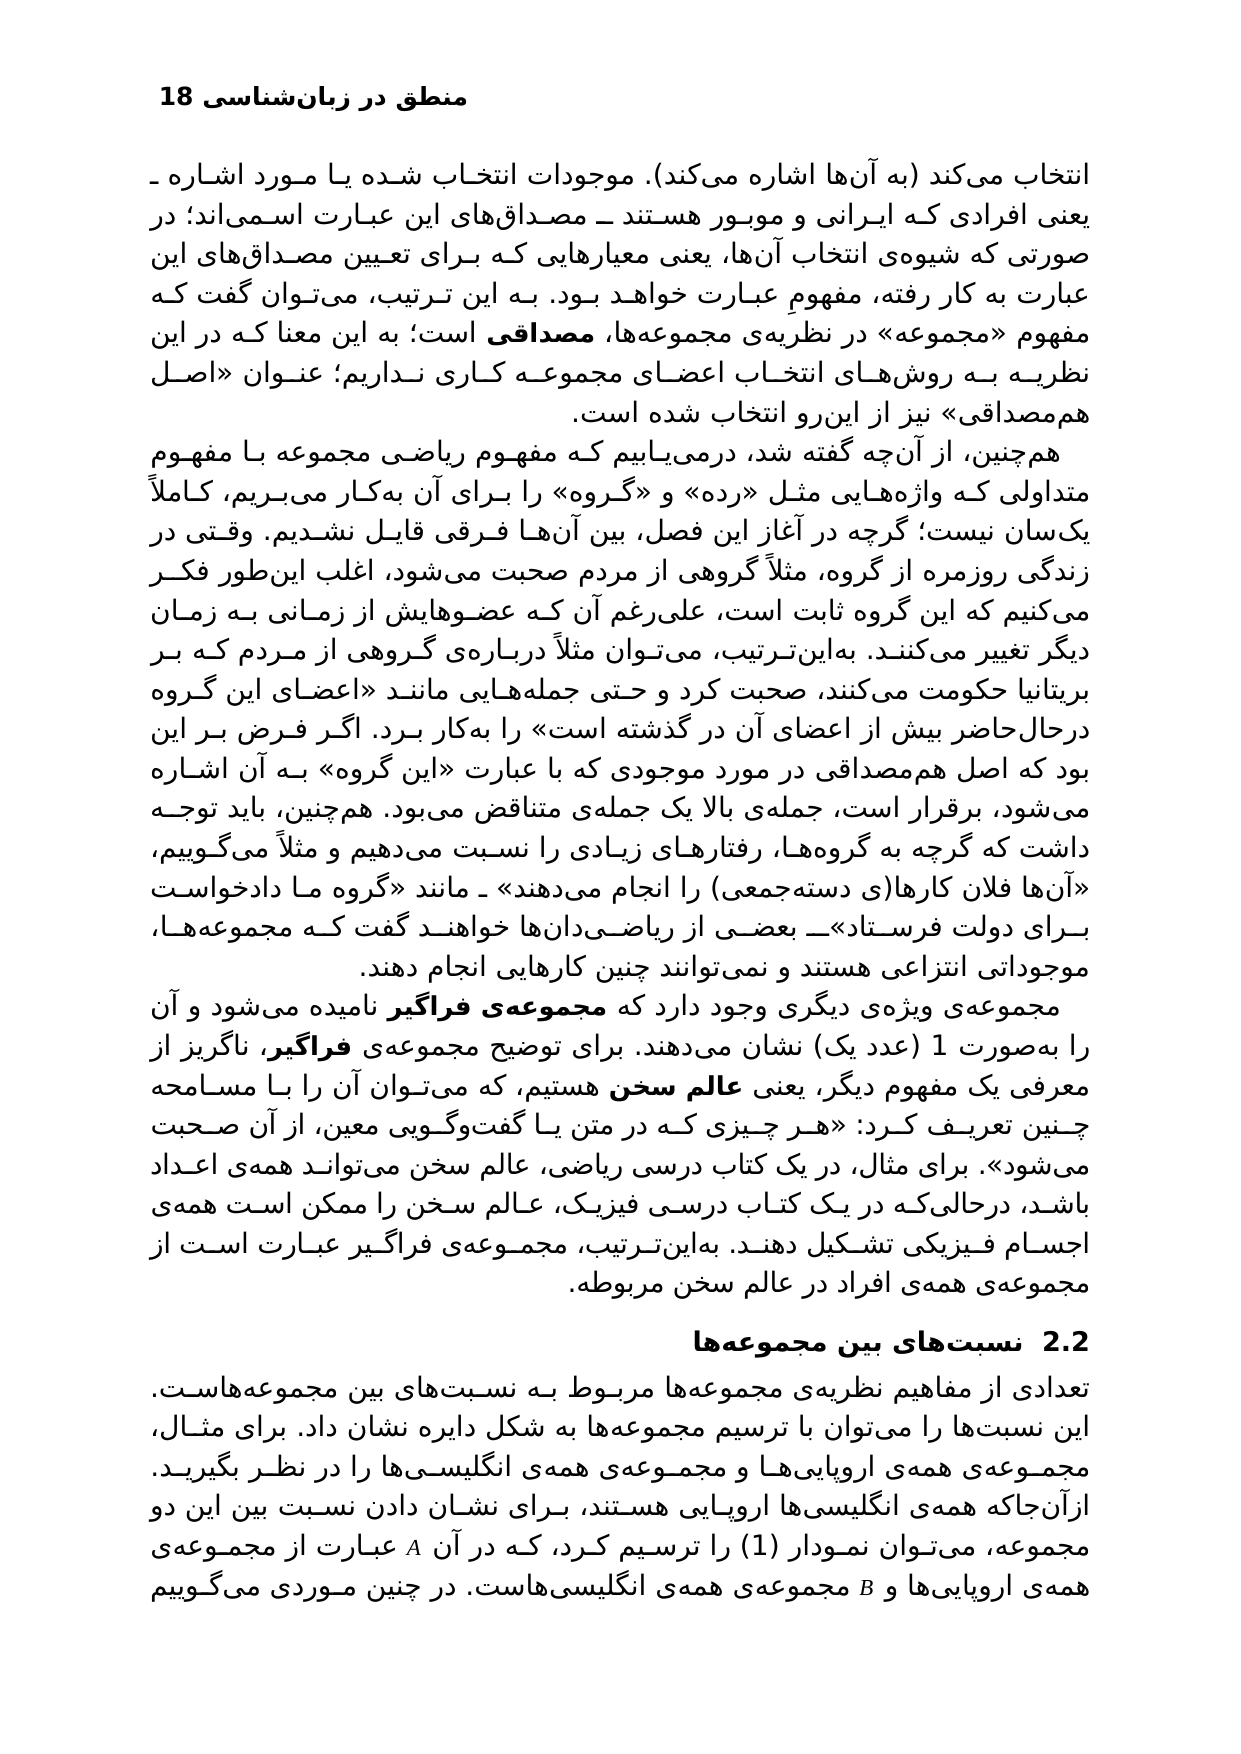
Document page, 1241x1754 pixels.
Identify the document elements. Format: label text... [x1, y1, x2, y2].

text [150, 153, 1090, 430]
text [150, 1365, 1090, 1603]
text 2.2 نسبت‌های بین مجموعه‌ها [150, 1319, 1090, 1359]
text هم‌چنین، از آن‌چه گفته شد، درمی‌یابیم که مفهوم ریاضی مجموعه با مفهوم متداولی که واژه‌هایی مثل «رده» و «گروه» را برای آن به‌کار می‌بریم، کاملاً یک‌سان نیست؛ گرچه در آغاز این فصل، بین آن‌ها فرقی قایل نشدیم. وقتی در زندگی روزمره از گروه، مثلاً گروهی از مردم صحبت می‌شود، اغلب این‌طور فکر می‌کنیم که این گروه ثابت است، علی‌رغم آن که عضو‌هایش از زمانی به زمان دیگر تغییر می‌کنند. به‌این‌ترتیب، می‌توان مثلاً درباره‌ی گروهی از مردم که بر بریتانیا حکومت می‌کنند، صحبت کرد و حتی جمله‌هایی مانند «اعضای این گروه در‌حال‌حاضر بیش از اعضای آن در گذشته است» را به‌کار برد. اگر فرض بر این بود که اصل هم‌مصداقی در مورد موجودی که با عبارت «این گروه» به آن اشاره می‌شود، برقرار است، جمله‌ی بالا یک جمله‌ی متناقض می‌بود. هم‌چنین، باید توجه داشت که گرچه به‌ گروه‌ها، رفتارهای زیادی را نسبت می‌دهیم و مثلاً می‌گوییم، «آن‌ها فلان کارها(ی دسته‌جمعی) را انجام می‌دهند» ـ مانند «گروه ما دادخواست برای دولت فرستاد»ـ بعضی از ریاضی‌دان‌ها خواهند گفت که مجموعه‌ها، موجوداتی انتزاعی هستند و نمی‌توانند چنین کارهایی انجام دهند. [150, 430, 1090, 984]
text مجموعه‌ی ویژه‌ی دیگری وجود دارد که مجموعه‌ی فراگیر نامیده می‌شود و آن را به‌‌صورت 1 (عدد یک) نشان می‌دهند. برای توضیح مجموعه‌ی فراگیر، ناگریز از معرفی یک مفهوم دیگر، یعنی عالم سخن هستیم، که می‌توان آن را با مسامحه چنین تعریف کرد: «هر چیزی که در متن یا گفت‌وگویی معین، از آن صحبت می‌شود». برای مثال، در یک کتاب درسی ریاضی، عالم سخن می‌تواند همه‌ی اعداد باشد، درحالی‌که در یک کتاب درسی فیزیک، عالم سخن را ممکن است همه‌ی اجسام فیزیکی تشکیل دهند. به‌این‌ترتیب، مجموعه‌ی فراگیر عبارت است از مجموعه‌ی همه‌ی افراد در عالم سخن مربوطه. [150, 984, 1090, 1301]
